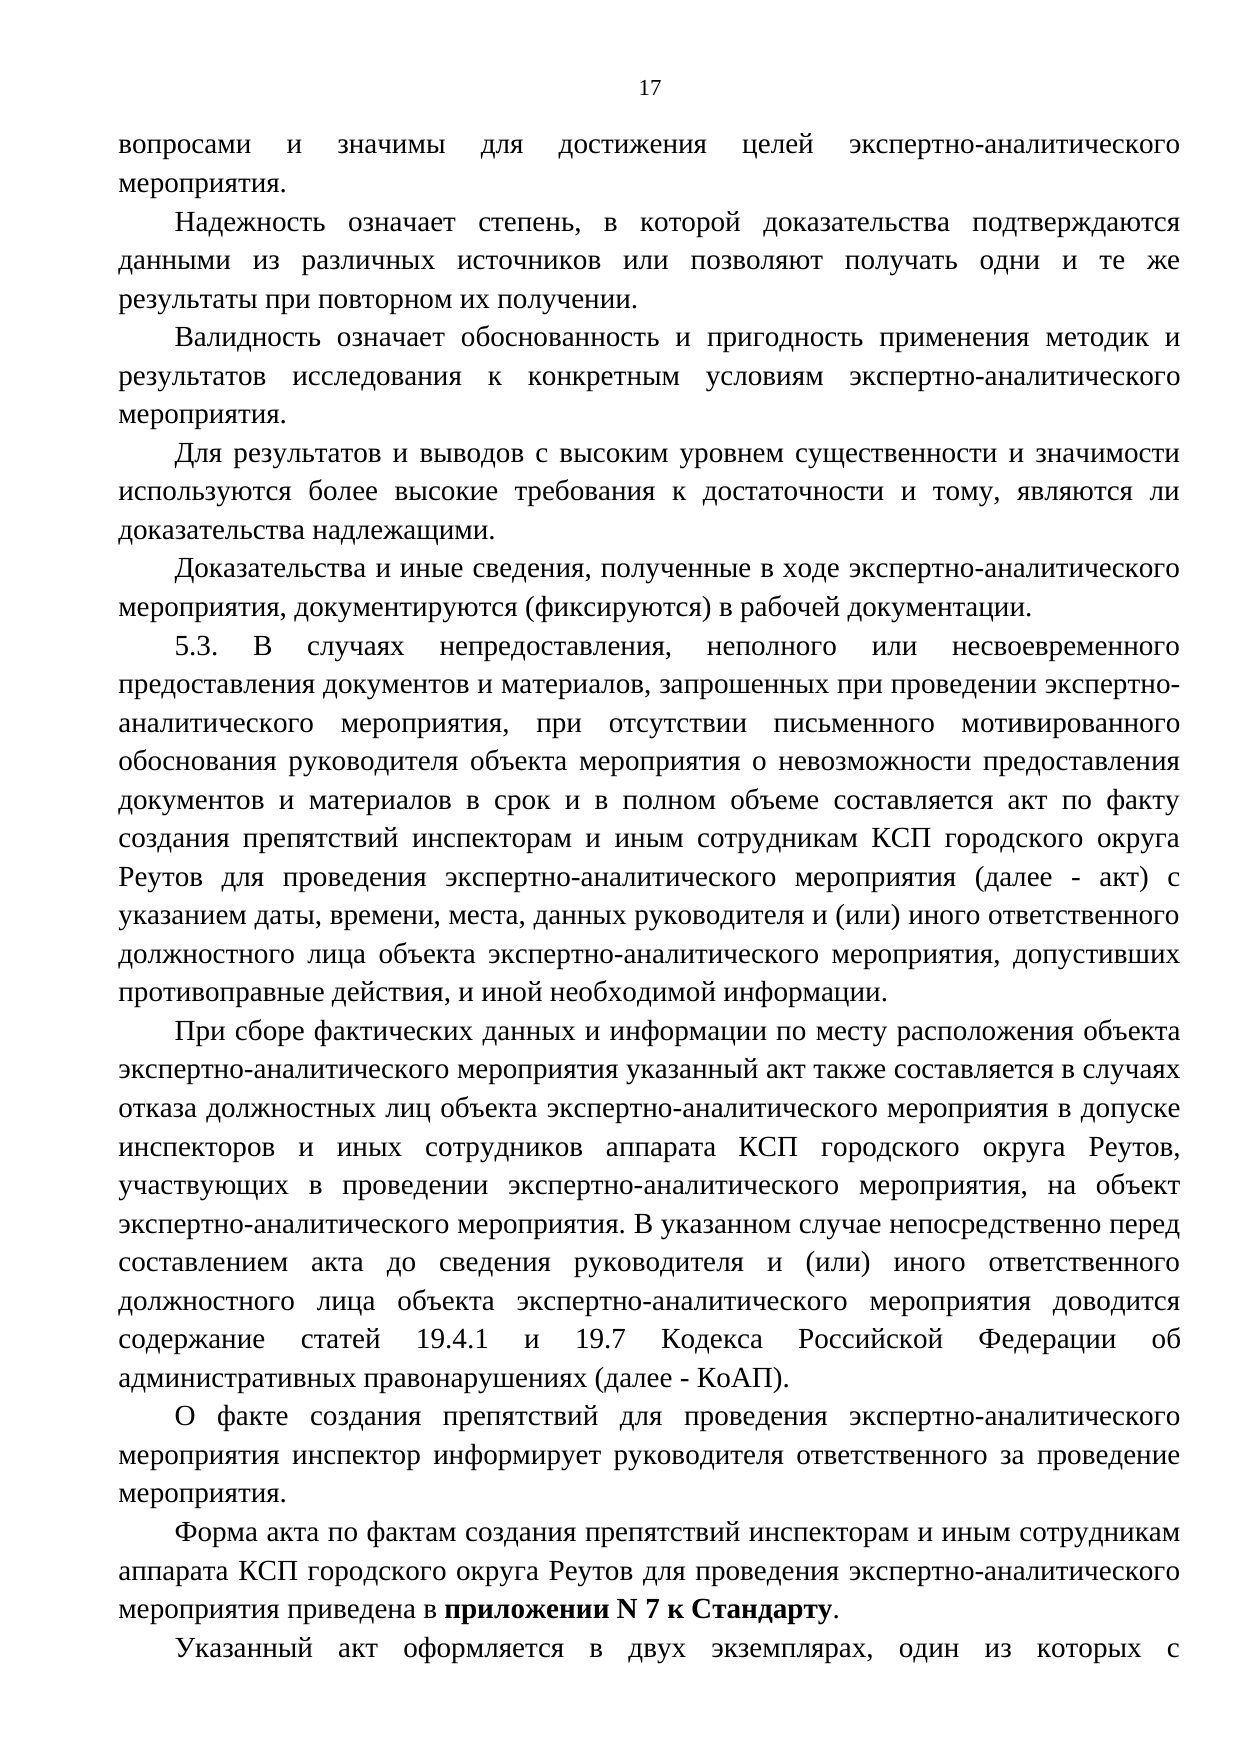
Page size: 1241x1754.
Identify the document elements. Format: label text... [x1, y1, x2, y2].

text О факте создания препятствий для проведения экспертно-аналитического мероприятия инспектор информирует руководителя ответственного за проведение мероприятия. [118, 1398, 1181, 1509]
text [118, 1630, 1181, 1663]
text Валидность означает обоснованность и пригодность применения методик и результатов исследования к конкретным условиям экспертно-аналитического мероприятия. [118, 319, 1181, 430]
text Доказательства и иные сведения, полученные в ходе экспертно-аналитического мероприятия, документируются (фиксируются) в рабочей документации. [118, 551, 1181, 623]
text 5.3. В случаях непредоставления, неполного или несвоевременного предоставления документов и материалов, запрошенных при проведении экспертно-аналитического мероприятия, при отсутствии письменного мотивированного обоснования руководителя объекта мероприятия о невозможности предоставления документов и материалов в срок и в полном объеме составляется акт по факту создания препятствий инспекторам и иным сотрудникам КСП городского округа Реутов для проведения экспертно-аналитического мероприятия (далее - акт) с указанием даты, времени, места, данных руководителя и (или) иного ответственного должностного лица объекта экспертно-аналитического мероприятия, допустивших противоправные действия, и иной необходимой информации. [118, 628, 1181, 1008]
text При сборе фактических данных и информации по месту расположения объекта экспертно-аналитического мероприятия указанный акт также составляется в случаях отказа должностных лиц объекта экспертно-аналитического мероприятия в допуске инспекторов и иных сотрудников аппарата КСП городского округа Реутов, участвующих в проведении экспертно-аналитического мероприятия, на объект экспертно-аналитического мероприятия. В указанном случае непосредственно перед составлением акта до сведения руководителя и (или) иного ответственного должностного лица объекта экспертно-аналитического мероприятия доводится содержание статей 19.4.1 и 19.7 Кодекса Российской Федерации об административных правонарушениях (далее - КоАП). [118, 1013, 1181, 1393]
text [118, 127, 1181, 199]
text Форма акта по фактам создания препятствий инспекторам и иным сотрудникам аппарата КСП городского округа Реутов для проведения экспертно-аналитического мероприятия приведена в приложении N 7 к Стандарту. [118, 1514, 1181, 1625]
text Надежность означает степень, в которой доказательства подтверждаются данными из различных источников или позволяют получать одни и те же результаты при повторном их получении. [118, 204, 1181, 314]
text Для результатов и выводов с высоким уровнем существенности и значимости используются более высокие требования к достаточности и тому, являются ли доказательства надлежащими. [118, 435, 1181, 546]
